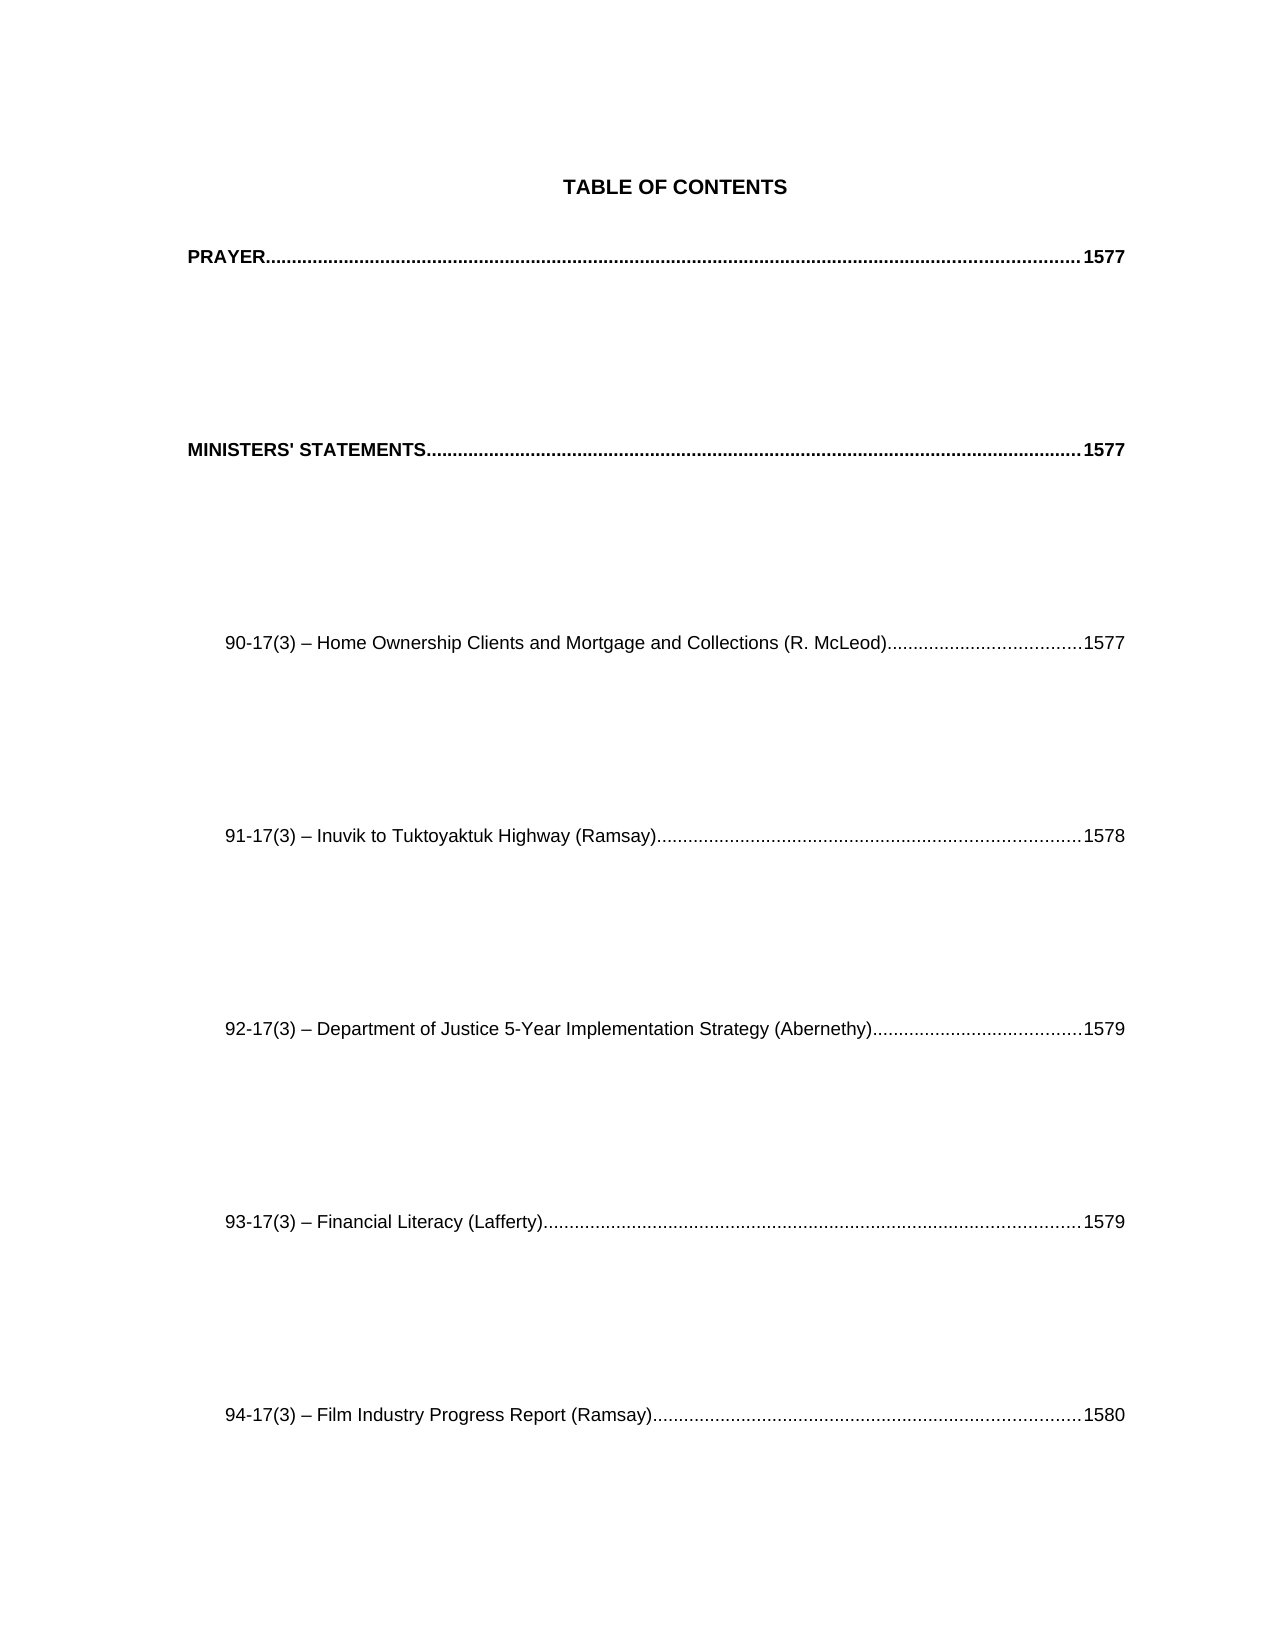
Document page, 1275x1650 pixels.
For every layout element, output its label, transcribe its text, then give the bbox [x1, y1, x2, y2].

subtitle TABLE OF CONTENTS [187, 175, 1162, 199]
text 92-17(3) – Department of Justice 5-Year Implementation Strategy (Abernethy) 1579 [187, 1018, 1162, 1039]
text 90-17(3) – Home Ownership Clients and Mortgage and Collections (R. McLeod) 1577 [187, 632, 1162, 653]
text PRAYER 1577 [187, 246, 1162, 267]
text 94-17(3) – Film Industry Progress Report (Ramsay) 1580 [187, 1404, 1162, 1426]
text 93-17(3) – Financial Literacy (Lafferty) 1579 [187, 1211, 1162, 1233]
text 91-17(3) – Inuvik to Tuktoyaktuk Highway (Ramsay) 1578 [187, 825, 1162, 846]
text MINISTERS' STATEMENTS 1577 [187, 439, 1162, 460]
